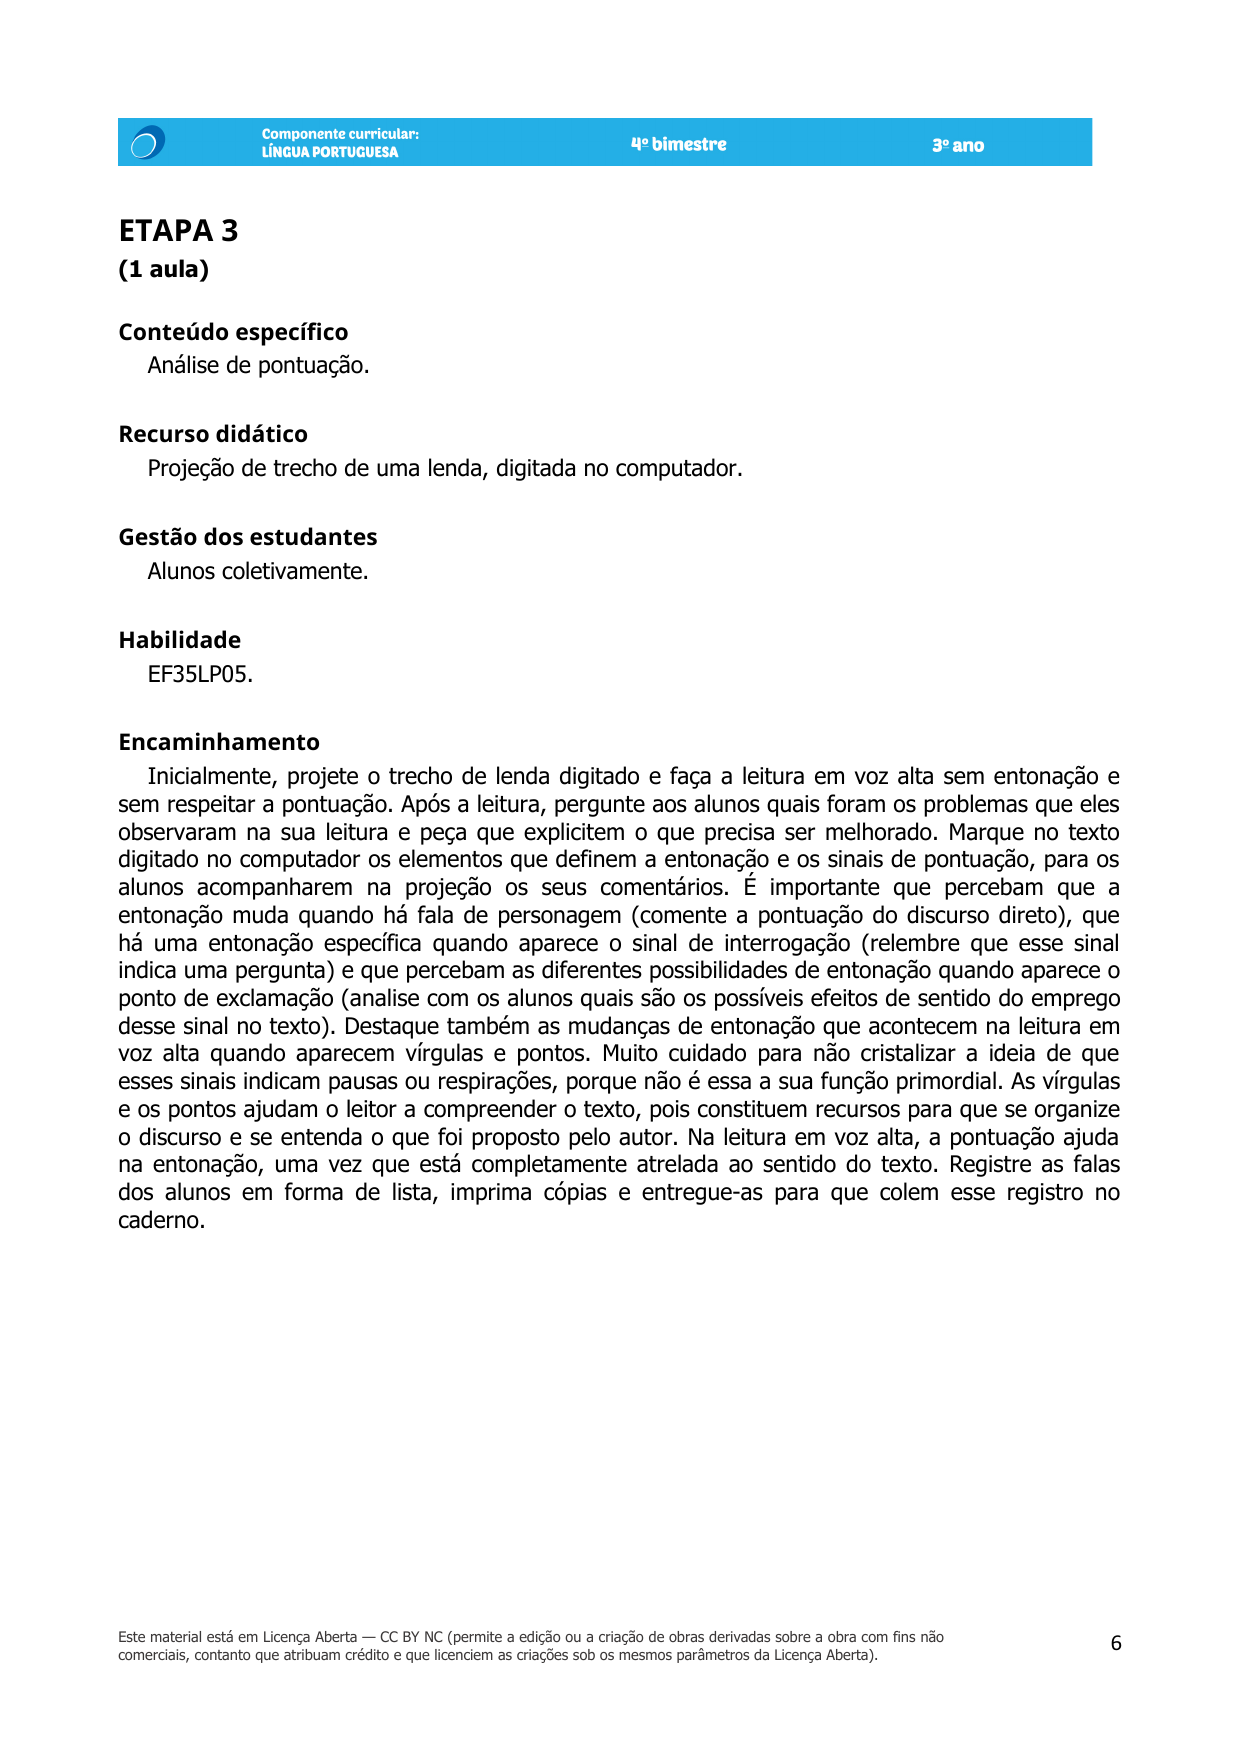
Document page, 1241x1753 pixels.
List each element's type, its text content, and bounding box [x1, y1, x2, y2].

text EF35LP05. [118, 659, 1122, 687]
text Habilidade [118, 624, 1122, 655]
text ETAPA 3 [118, 209, 1122, 250]
picture [118, 118, 1093, 166]
text Gestão dos estudantes [118, 521, 1122, 552]
text Alunos coletivamente. [118, 556, 1122, 584]
text Análise de pontuação. [118, 351, 1122, 379]
text (1 aula) [118, 254, 1122, 282]
text Projeção de trecho de uma lenda, digitada no computador. [118, 454, 1122, 481]
text Conteúdo específico [118, 316, 1122, 347]
text Recurso didático [118, 418, 1122, 449]
text Inicialmente, projete o trecho de lenda digitado e faça a leitura em voz alta sem entonação e sem respeitar a pontuação. Após a leitura, pergunte aos alunos quais foram os problemas que eles observaram na sua leitura e peça que explicitem o que precisa ser melhorado. Marque no texto digitado no computador os elementos que definem a entonação e os sinais de pontuação, para os alunos acompanharem na projeção os seus comentários. É importante que percebam que a entonação muda quando há fala de personagem (comente a pontuação do discurso direto), que há uma entonação específica quando aparece o sinal de interrogação (relembre que esse sinal indica uma pergunta) e que percebam as diferentes possibilidades de entonação quando aparece o ponto de exclamação (analise com os alunos quais são os possíveis efeitos de sentido do emprego desse sinal no texto). Destaque também as mudanças de entonação que acontecem na leitura em voz alta quando aparecem vírgulas e pontos. Muito cuidado para não cristalizar a ideia de que esses sinais indicam pausas ou respirações, porque não é essa a sua função primordial. As vírgulas e os pontos ajudam o leitor a compreender o texto, pois constituem recursos para que se organize o discurso e se entenda o que foi proposto pelo autor. Na leitura em voz alta, a pontuação ajuda na entonação, uma vez que está completamente atrelada ao sentido do texto. Registre as falas dos alunos em forma de lista, imprima cópias e entregue-as para que colem esse registro no caderno. [118, 762, 1122, 1233]
text Encaminhamento [118, 726, 1122, 758]
